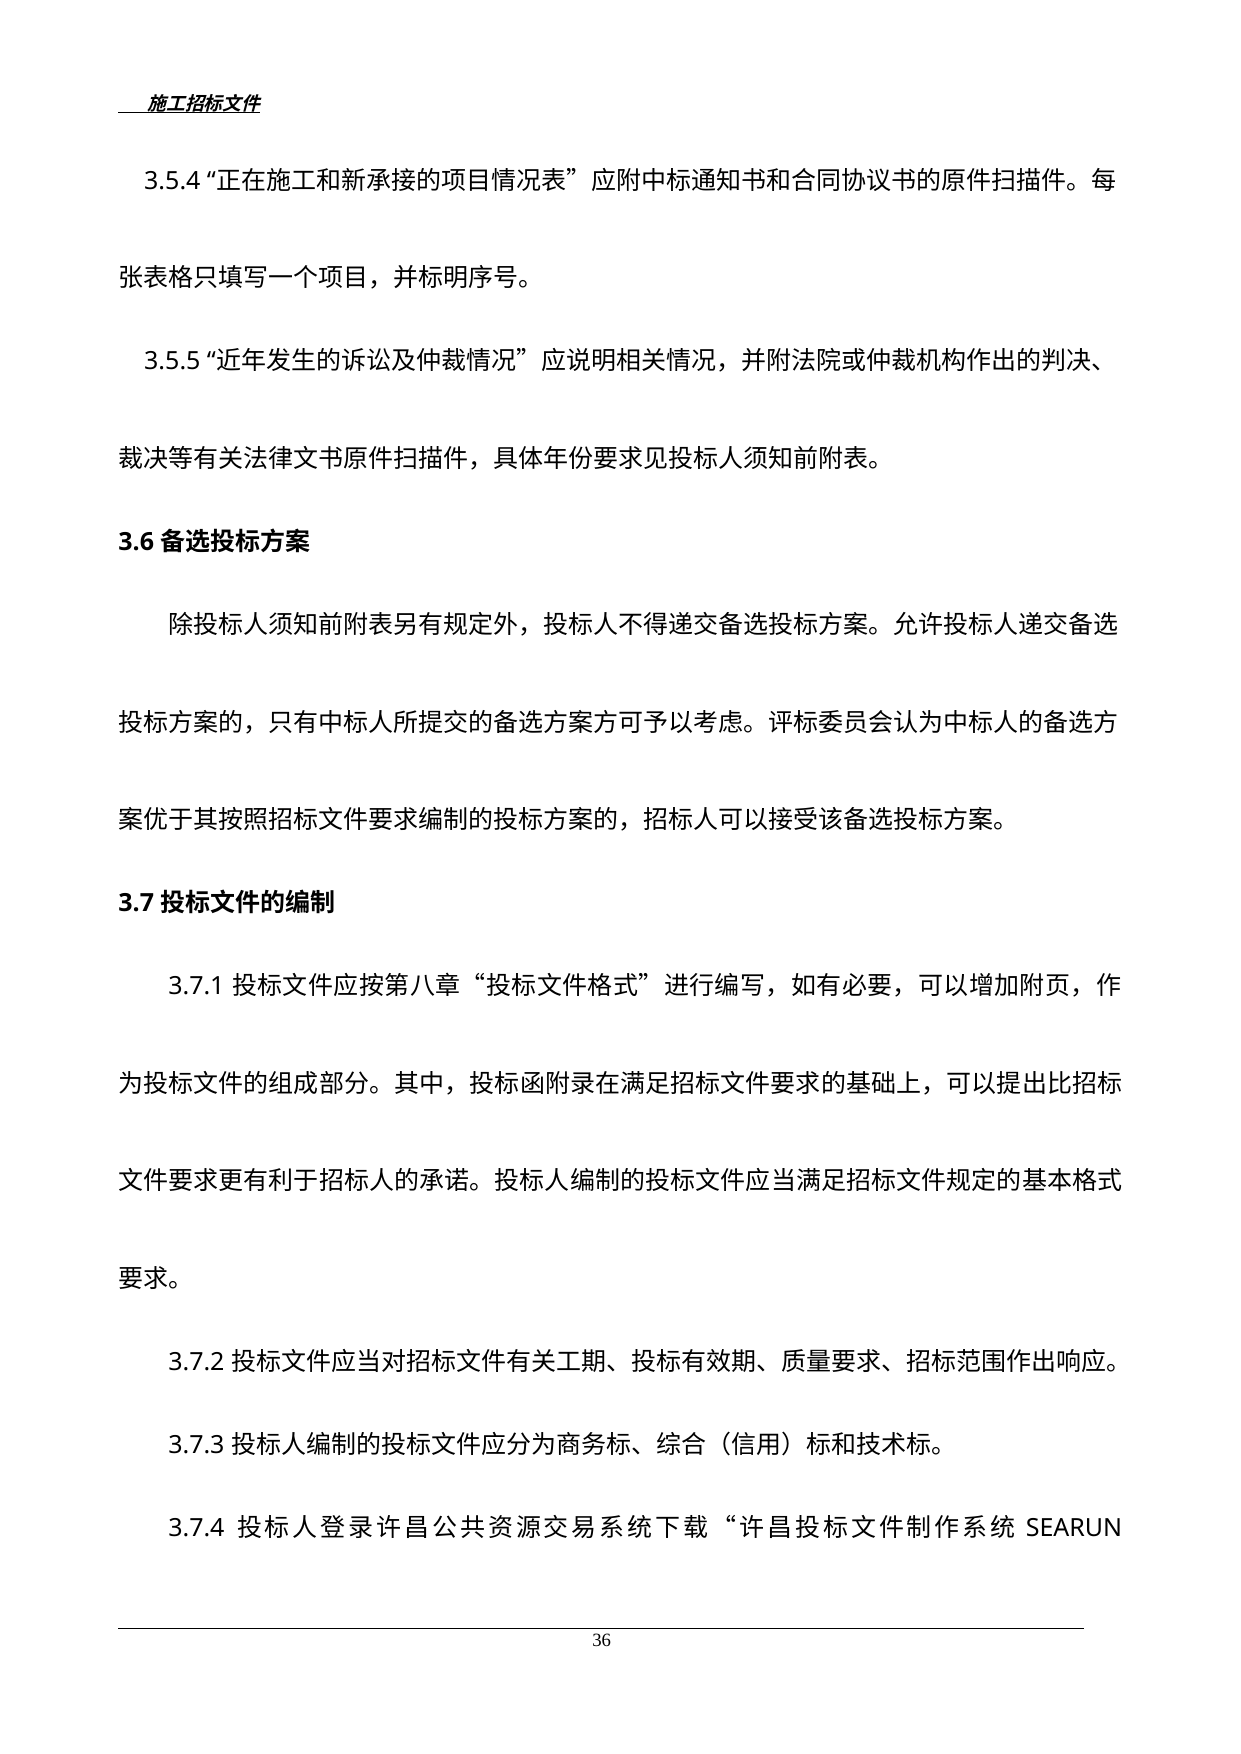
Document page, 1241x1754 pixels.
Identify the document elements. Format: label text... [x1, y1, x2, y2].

text 3.7.2 投标文件应当对招标文件有关工期、投标有效期、质量要求、招标范围作出响应。 [118, 1327, 1122, 1392]
text 3.5.5 “近年发生的诉讼及仲裁情况”应说明相关情况，并附法院或仲裁机构作出的判决、裁决等有关法律文书原件扫描件，具体年份要求见投标人须知前附表。 [118, 326, 1122, 489]
text 除投标人须知前附表另有规定外，投标人不得递交备选投标方案。允许投标人递交备选投标方案的，只有中标人所提交的备选方案方可予以考虑。评标委员会认为中标人的备选方案优于其按照招标文件要求编制的投标方案的，招标人可以接受该备选投标方案。 [118, 590, 1122, 850]
text 3.7.1 投标文件应按第八章“投标文件格式”进行编写，如有必要，可以增加附页，作为投标文件的组成部分。其中，投标函附录在满足招标文件要求的基础上，可以提出比招标文件要求更有利于招标人的承诺。投标人编制的投标文件应当满足招标文件规定的基本格式要求。 [118, 951, 1122, 1309]
text 3.6 备选投标方案 [118, 507, 1122, 572]
text 3.7 投标文件的编制 [118, 868, 1122, 933]
text 3.5.4 “正在施工和新承接的项目情况表”应附中标通知书和合同协议书的原件扫描件。每张表格只填写一个项目，并标明序号。 [118, 146, 1122, 308]
text 3.7.3 投标人编制的投标文件应分为商务标、综合（信用）标和技术标。 [118, 1410, 1122, 1475]
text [118, 1493, 1122, 1558]
